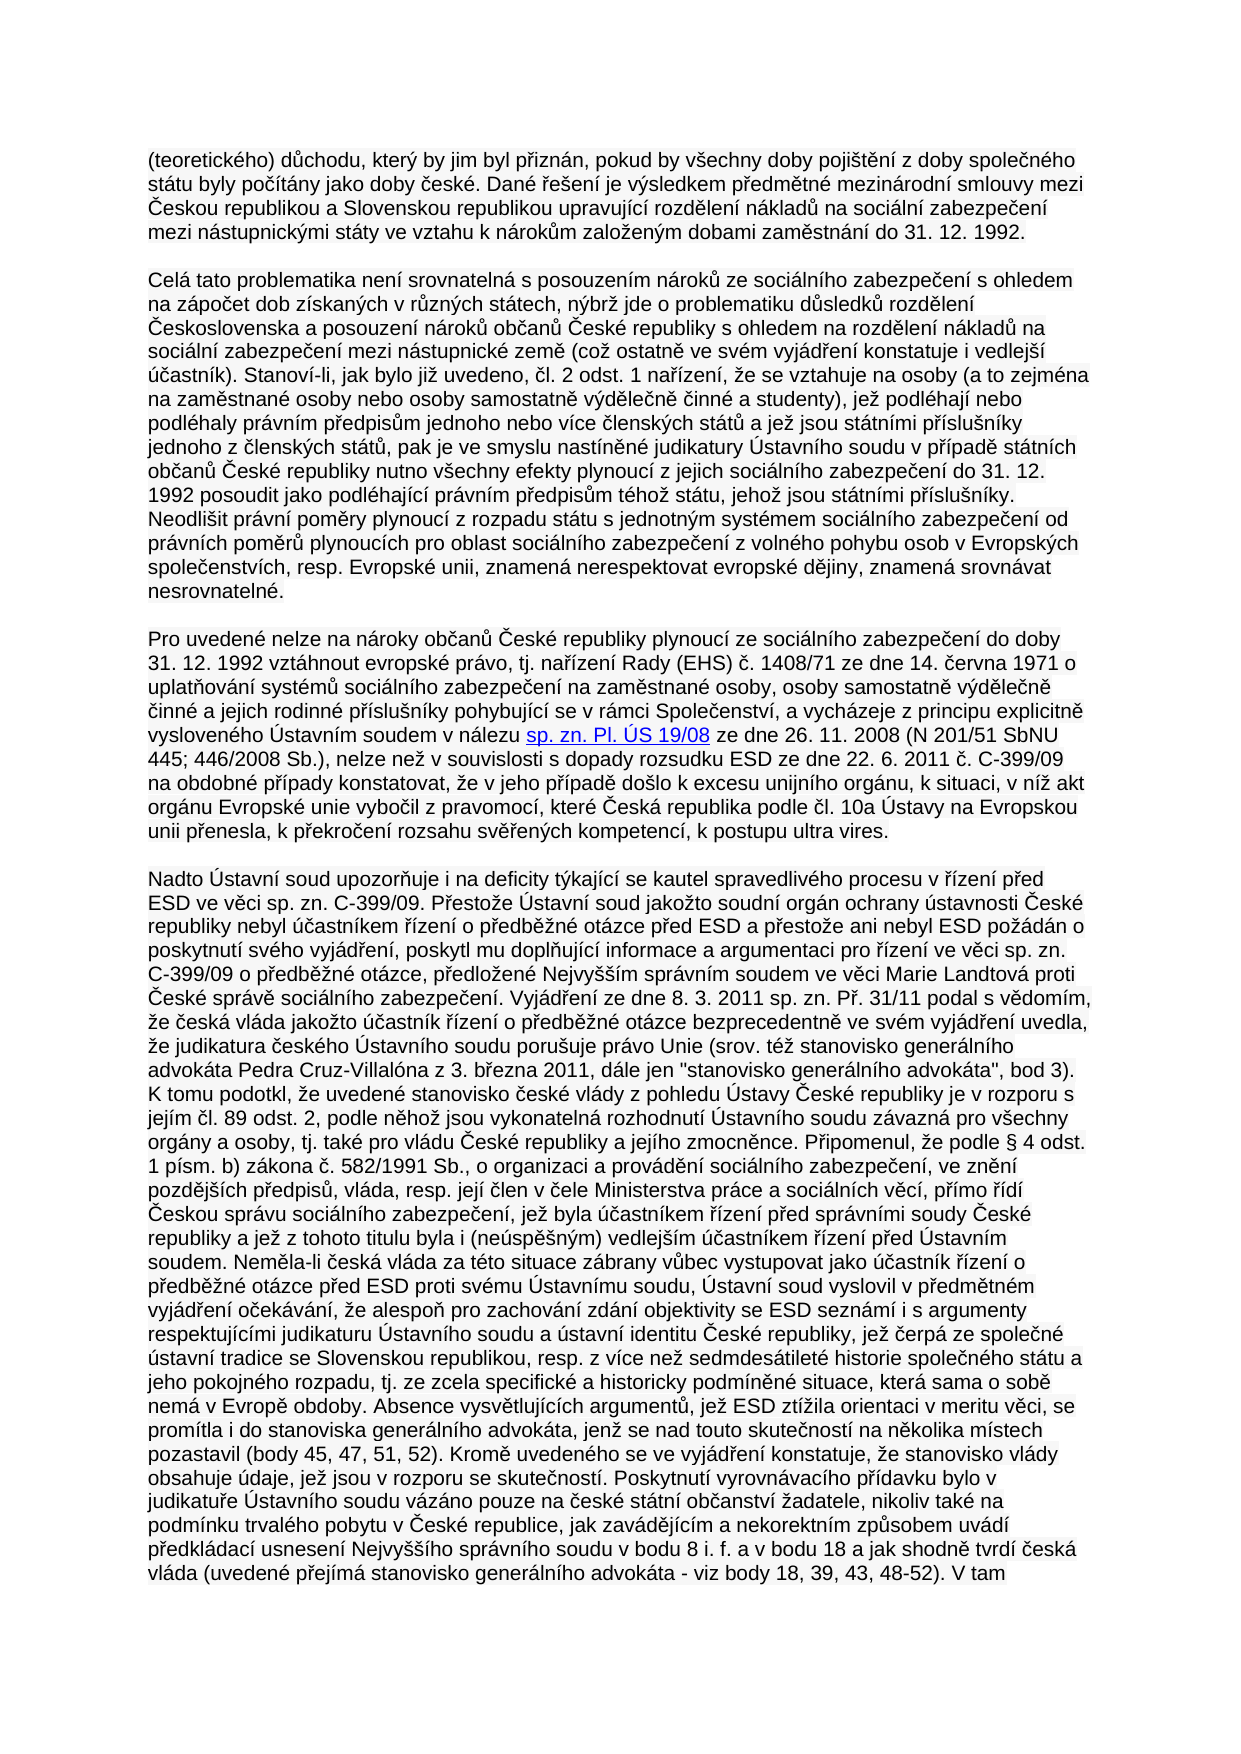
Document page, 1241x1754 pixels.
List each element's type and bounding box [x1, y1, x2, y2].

text [148, 148, 1093, 1585]
